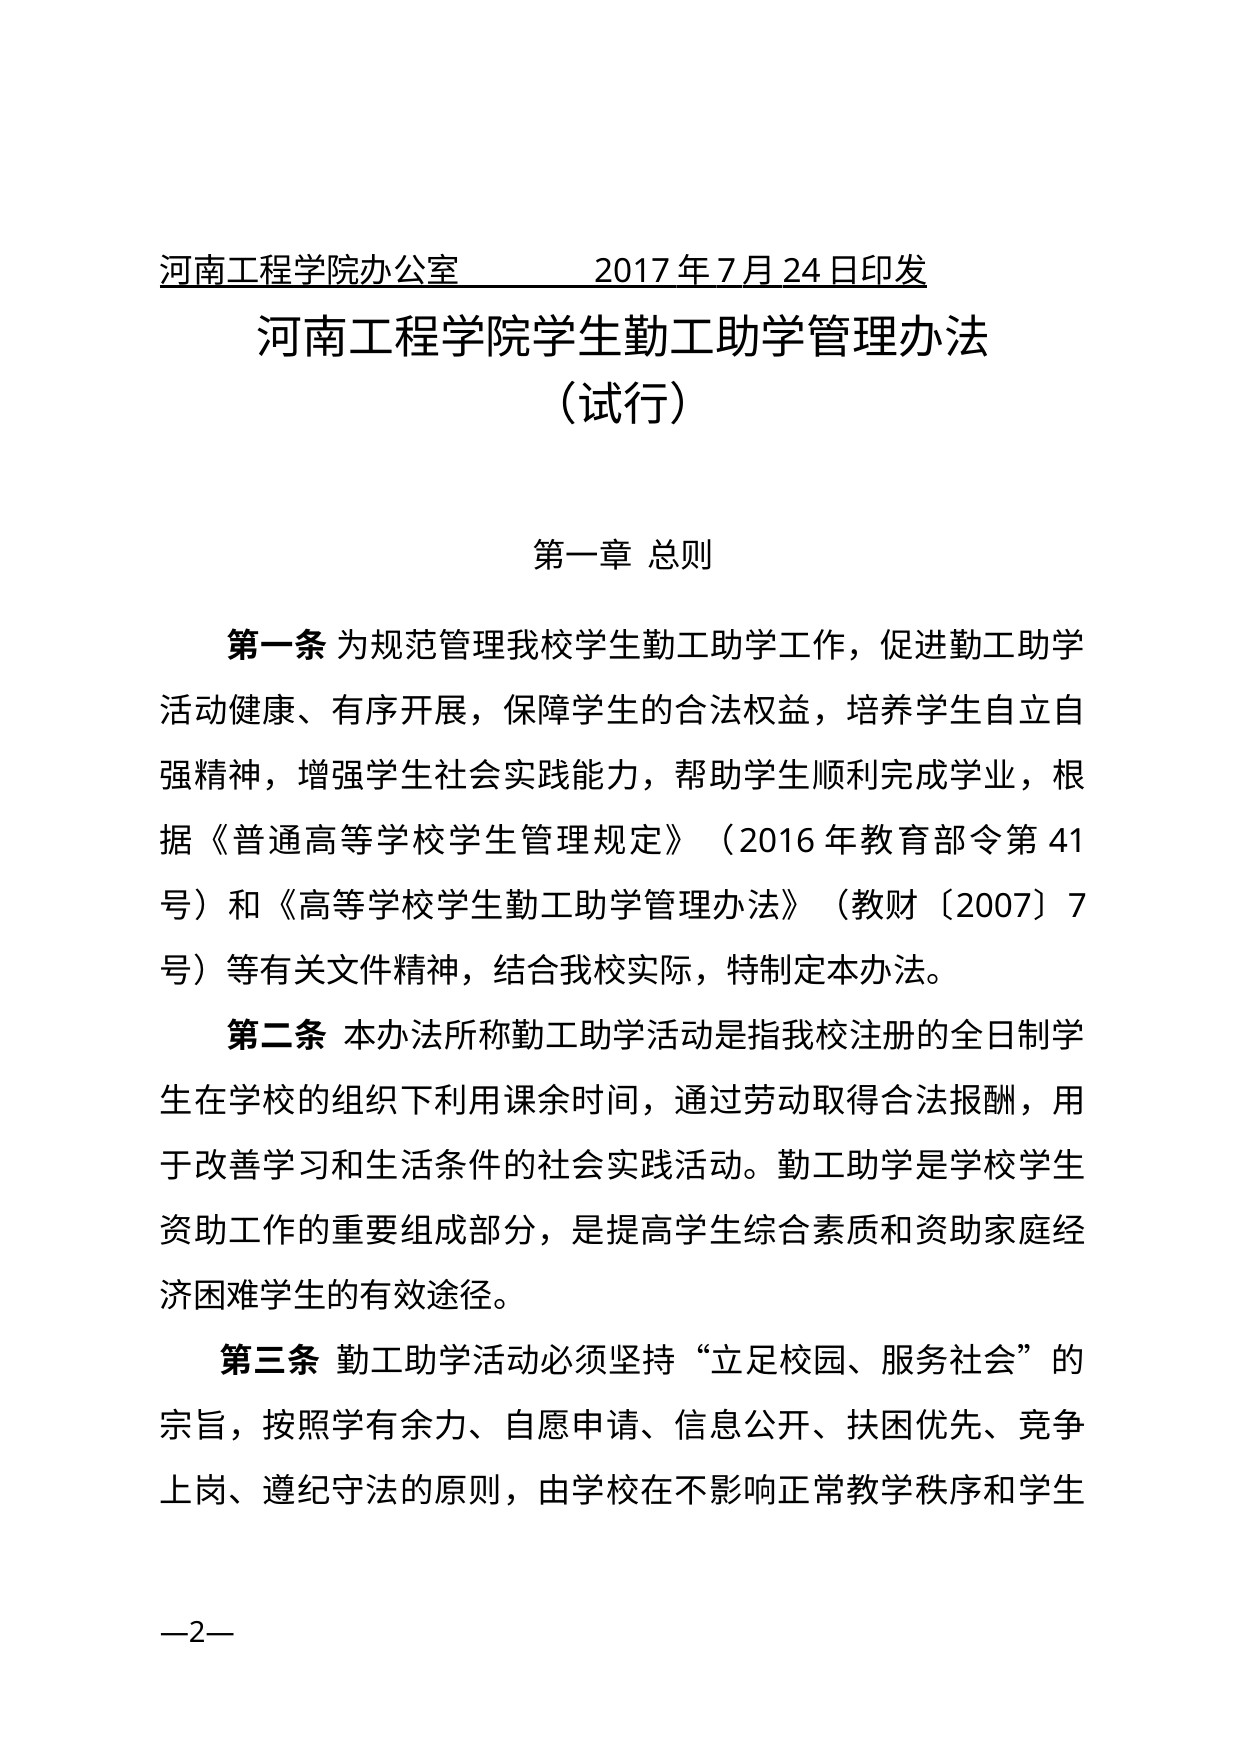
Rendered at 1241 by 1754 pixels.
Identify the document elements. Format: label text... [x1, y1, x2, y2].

text 第二条 本办法所称勤工助学活动是指我校注册的全日制学生在学校的组织下利用课余时间，通过劳动取得合法报酬，用于改善学习和生活条件的社会实践活动。勤工助学是学校学生资助工作的重要组成部分，是提高学生综合素质和资助家庭经济困难学生的有效途径。 [159, 1001, 1087, 1326]
text （试行） [159, 367, 1087, 433]
text 第一章 总则 [159, 521, 1087, 586]
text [159, 1326, 1087, 1521]
text 河南工程学院办公室 2017年7月24日印发 [159, 236, 1087, 301]
text 河南工程学院学生勤工助学管理办法 [159, 301, 1087, 367]
text 第一条 为规范管理我校学生勤工助学工作，促进勤工助学活动健康、有序开展，保障学生的合法权益，培养学生自立自强精神，增强学生社会实践能力，帮助学生顺利完成学业，根据《普通高等学校学生管理规定》（2016年教育部令第41号）和《高等学校学生勤工助学管理办法》（教财〔2007〕7号）等有关文件精神，结合我校实际，特制定本办法。 [159, 611, 1087, 1001]
